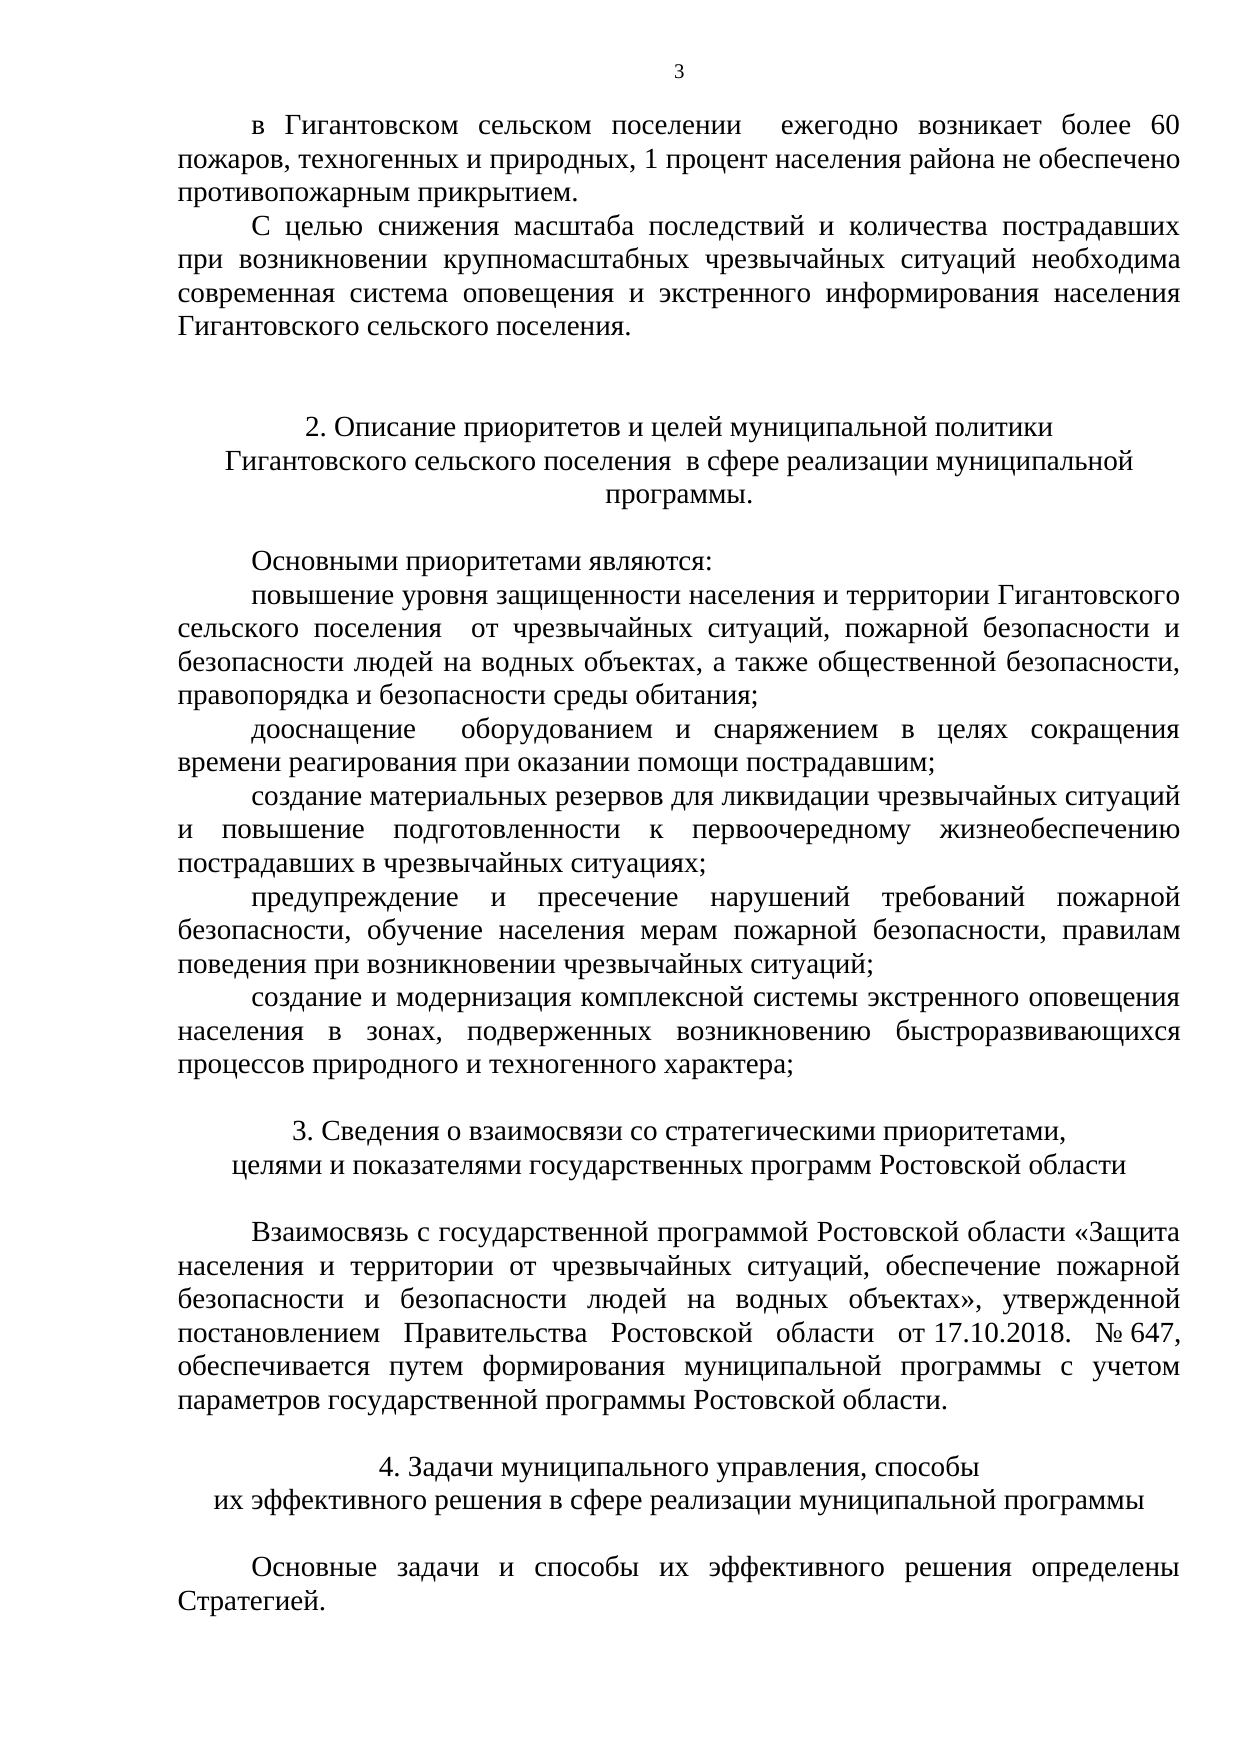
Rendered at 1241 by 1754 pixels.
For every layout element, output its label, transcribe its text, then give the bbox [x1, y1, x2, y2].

text повышение уровня защищенности населения и территории Гигантовского сельского поселения от чрезвычайных ситуаций, пожарной безопасности и безопасности людей на водных объектах, а также общественной безопасности, правопорядка и безопасности среды обитания; [177, 577, 1181, 711]
text целями и показателями государственных программ Ростовской области [177, 1147, 1181, 1181]
text их эффективного решения в сфере реализации муниципальной программы [177, 1482, 1181, 1516]
text 3. Сведения о взаимосвязи со стратегическими приоритетами, [177, 1113, 1181, 1147]
text 4. Задачи муниципального управления, способы [177, 1449, 1181, 1482]
text Взаимосвязь с государственной программой Ростовской области «Защита населения и территории от чрезвычайных ситуаций, обеспечение пожарной безопасности и безопасности людей на водных объектах», утвержденной постановлением Правительства Ростовской области от 17.10.2018. № 647, обеспечивается путем формирования муниципальной программы с учетом параметров государственной программы Ростовской области. [177, 1214, 1181, 1415]
text 2. Описание приоритетов и целей муниципальной политики [177, 409, 1181, 443]
text в Гигантовском сельском поселении ежегодно возникает более 60 пожаров, техногенных и природных, 1 процент населения района не обеспечено противопожарным прикрытием. [177, 107, 1181, 208]
text создание и модернизация комплексной системы экстренного оповещения населения в зонах, подверженных возникновению быстроразвивающихся процессов природного и техногенного характера; [177, 979, 1181, 1080]
text создание материальных резервов для ликвидации чрезвычайных ситуаций и повышение подготовленности к первоочередному жизнеобеспечению пострадавших в чрезвычайных ситуациях; [177, 778, 1181, 879]
text дооснащение оборудованием и снаряжением в целях сокращения времени реагирования при оказании помощи пострадавшим; [177, 711, 1181, 778]
text Гигантовского сельского поселения в сфере реализации муниципальной программы. [177, 443, 1181, 510]
text предупреждение и пресечение нарушений требований пожарной безопасности, обучение населения мерам пожарной безопасности, правилам поведения при возникновении чрезвычайных ситуаций; [177, 879, 1181, 979]
text Основные задачи и способы их эффективного решения определены Стратегией. [177, 1549, 1181, 1617]
text Основными приоритетами являются: [177, 543, 1181, 577]
text С целью снижения масштаба последствий и количества пострадавших при возникновении крупномасштабных чрезвычайных ситуаций необходима современная система оповещения и экстренного информирования населения Гигантовского сельского поселения. [177, 208, 1181, 342]
